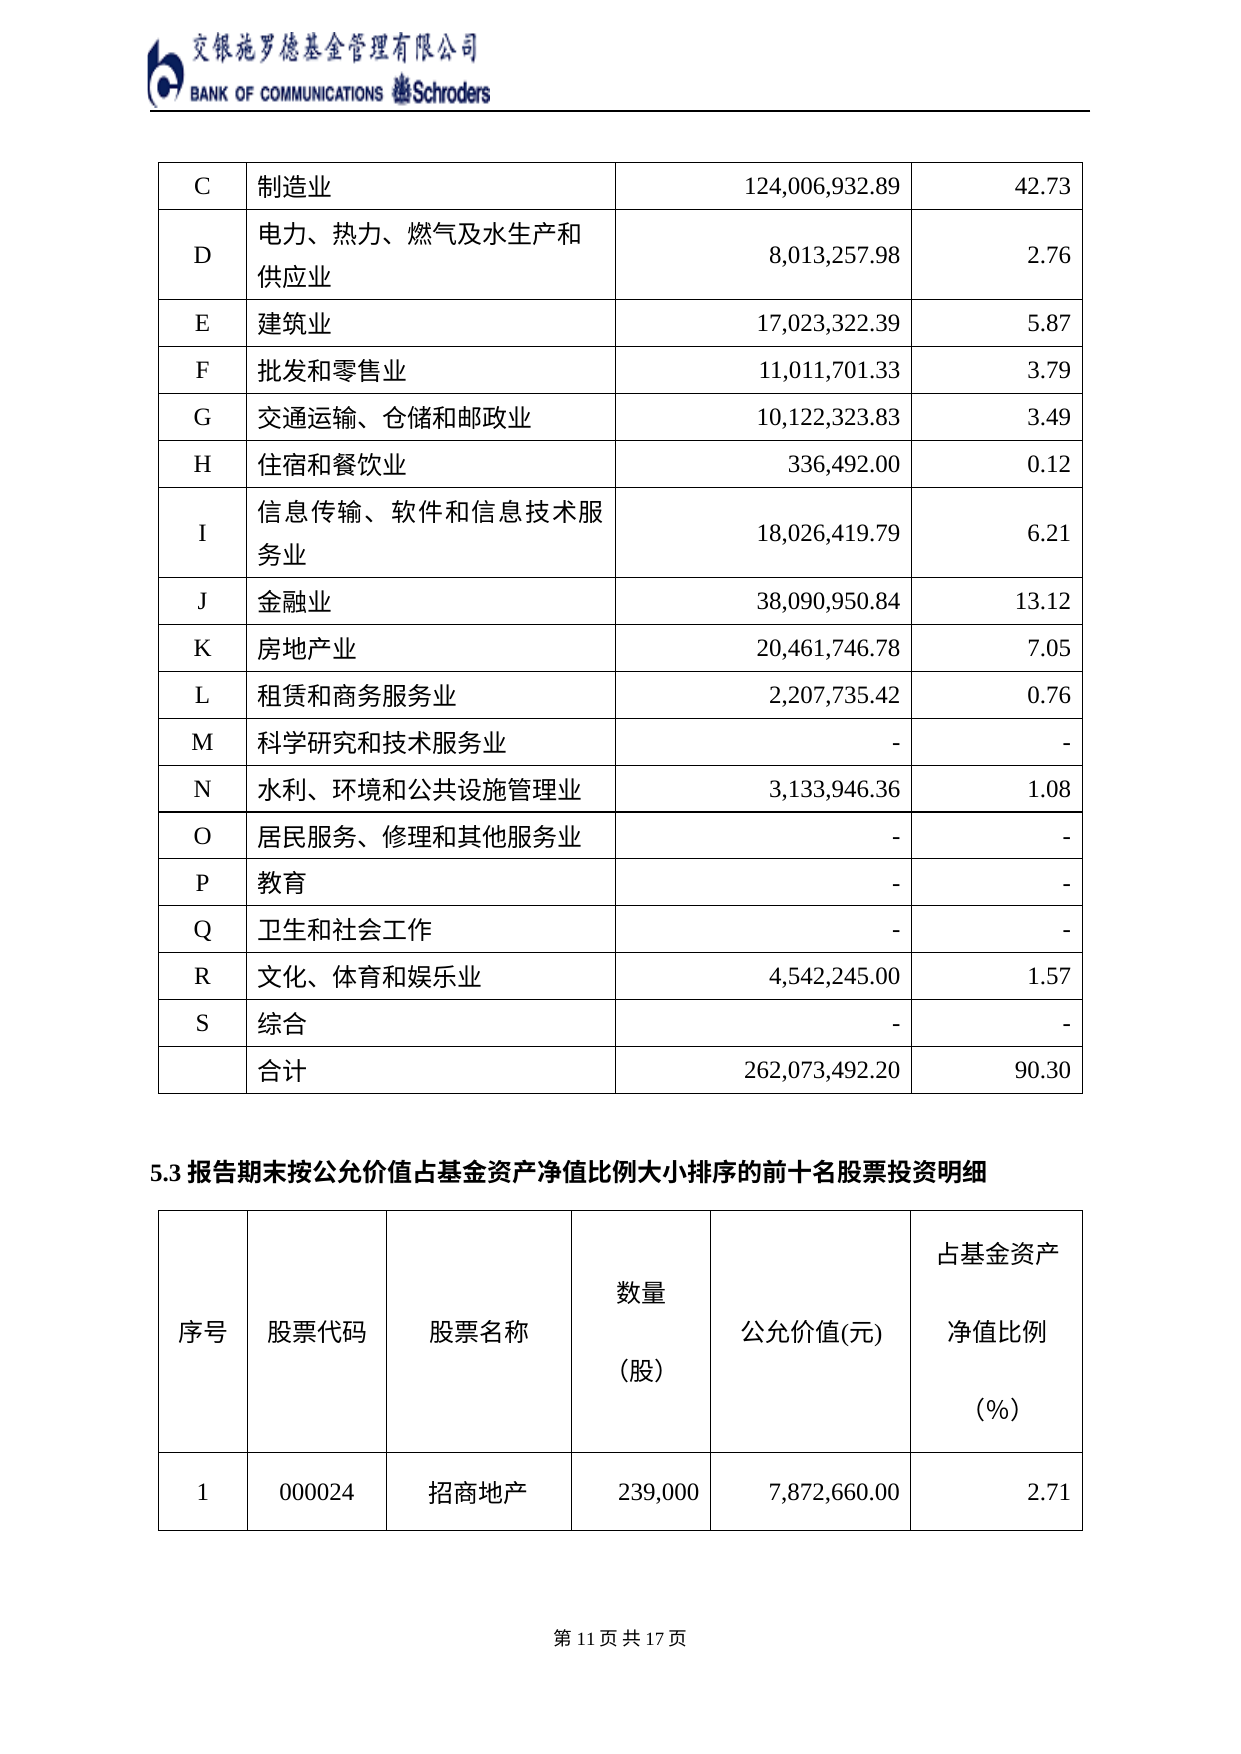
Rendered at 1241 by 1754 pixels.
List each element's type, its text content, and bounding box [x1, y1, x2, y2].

table_cell 0.76 [912, 672, 1082, 718]
table_cell 1.08 [912, 766, 1082, 811]
table_cell 科学研究和技术服务业 [247, 719, 615, 764]
table_cell 综合 [247, 1000, 615, 1046]
table_cell - [616, 719, 911, 764]
table_cell 信息传输、软件和信息技术服务业 [247, 488, 615, 577]
table_cell 38,090,950.84 [616, 578, 911, 624]
table_cell 房地产业 [247, 625, 615, 671]
table_cell - [616, 813, 911, 858]
table_cell 10,122,323.83 [616, 394, 911, 440]
table_cell L [159, 672, 246, 718]
table_cell 居民服务、修理和其他服务业 [247, 813, 615, 858]
table_cell 2.71 [911, 1453, 1082, 1530]
table_cell 8,013,257.98 [616, 210, 911, 299]
table_cell R [159, 953, 246, 999]
table_cell G [159, 394, 246, 440]
table_cell E [159, 300, 246, 346]
table_cell 2,207,735.42 [616, 672, 911, 718]
table_cell D [159, 210, 246, 299]
table_cell 住宿和餐饮业 [247, 441, 615, 487]
table_cell Q [159, 906, 246, 952]
table_header 数量（股） [572, 1211, 710, 1452]
table_cell O [159, 813, 246, 858]
table_cell 1 [159, 1453, 247, 1530]
table_cell 124,006,932.89 [616, 163, 911, 209]
table_cell 5.87 [912, 300, 1082, 346]
table_cell 电力、热力、燃气及水生产和供应业 [247, 210, 615, 299]
table_cell 336,492.00 [616, 441, 911, 487]
table_cell - [616, 1000, 911, 1046]
table_cell 0.12 [912, 441, 1082, 487]
table_cell - [912, 859, 1082, 905]
table_cell P [159, 859, 246, 905]
table_cell 239,000 [572, 1453, 710, 1530]
table_header 占基金资产净值比例（％） [911, 1211, 1082, 1452]
table_cell 000024 [248, 1453, 386, 1530]
picture [147, 32, 490, 108]
table_cell 金融业 [247, 578, 615, 624]
table_cell M [159, 719, 246, 764]
table_cell - [912, 1000, 1082, 1046]
table_cell 建筑业 [247, 300, 615, 346]
table_cell N [159, 766, 246, 811]
table_cell 3.79 [912, 347, 1082, 393]
table_cell 4,542,245.00 [616, 953, 911, 999]
table_cell 批发和零售业 [247, 347, 615, 393]
table_cell 20,461,746.78 [616, 625, 911, 671]
table_cell K [159, 625, 246, 671]
table_cell [159, 1047, 246, 1093]
table_cell 6.21 [912, 488, 1082, 577]
table_cell - [616, 859, 911, 905]
table_cell S [159, 1000, 246, 1046]
table_header 序号 [159, 1211, 247, 1452]
table_cell - [912, 719, 1082, 764]
table_cell 租赁和商务服务业 [247, 672, 615, 718]
table_cell 1.57 [912, 953, 1082, 999]
table_cell F [159, 347, 246, 393]
table_cell 17,023,322.39 [616, 300, 911, 346]
table_cell C [159, 163, 246, 209]
table_cell 7.05 [912, 625, 1082, 671]
table_cell 招商地产 [387, 1453, 571, 1530]
table_cell I [159, 488, 246, 577]
table_cell - [912, 906, 1082, 952]
table_cell 42.73 [912, 163, 1082, 209]
table_cell 交通运输、仓储和邮政业 [247, 394, 615, 440]
table_cell - [616, 906, 911, 952]
table_cell 13.12 [912, 578, 1082, 624]
table_cell H [159, 441, 246, 487]
table_cell 卫生和社会工作 [247, 906, 615, 952]
table_cell 3.49 [912, 394, 1082, 440]
table_cell 水利、环境和公共设施管理业 [247, 766, 615, 811]
table_cell 文化、体育和娱乐业 [247, 953, 615, 999]
table_header 公允价值(元) [711, 1211, 910, 1452]
table_cell 262,073,492.20 [616, 1047, 911, 1093]
table_cell J [159, 578, 246, 624]
table_cell 7,872,660.00 [711, 1453, 910, 1530]
table_cell 18,026,419.79 [616, 488, 911, 577]
table_header 股票名称 [387, 1211, 571, 1452]
table_cell 11,011,701.33 [616, 347, 911, 393]
table_header 股票代码 [248, 1211, 386, 1452]
table_cell 90.30 [912, 1047, 1082, 1093]
table_cell 制造业 [247, 163, 615, 209]
table_cell 合计 [247, 1047, 615, 1093]
table_cell 3,133,946.36 [616, 766, 911, 811]
table_cell 教育 [247, 859, 615, 905]
text 5.3 报告期末按公允价值占基金资产净值比例大小排序的前十名股票投资明细 [150, 1138, 1090, 1203]
table_cell 2.76 [912, 210, 1082, 299]
table_cell - [912, 813, 1082, 858]
